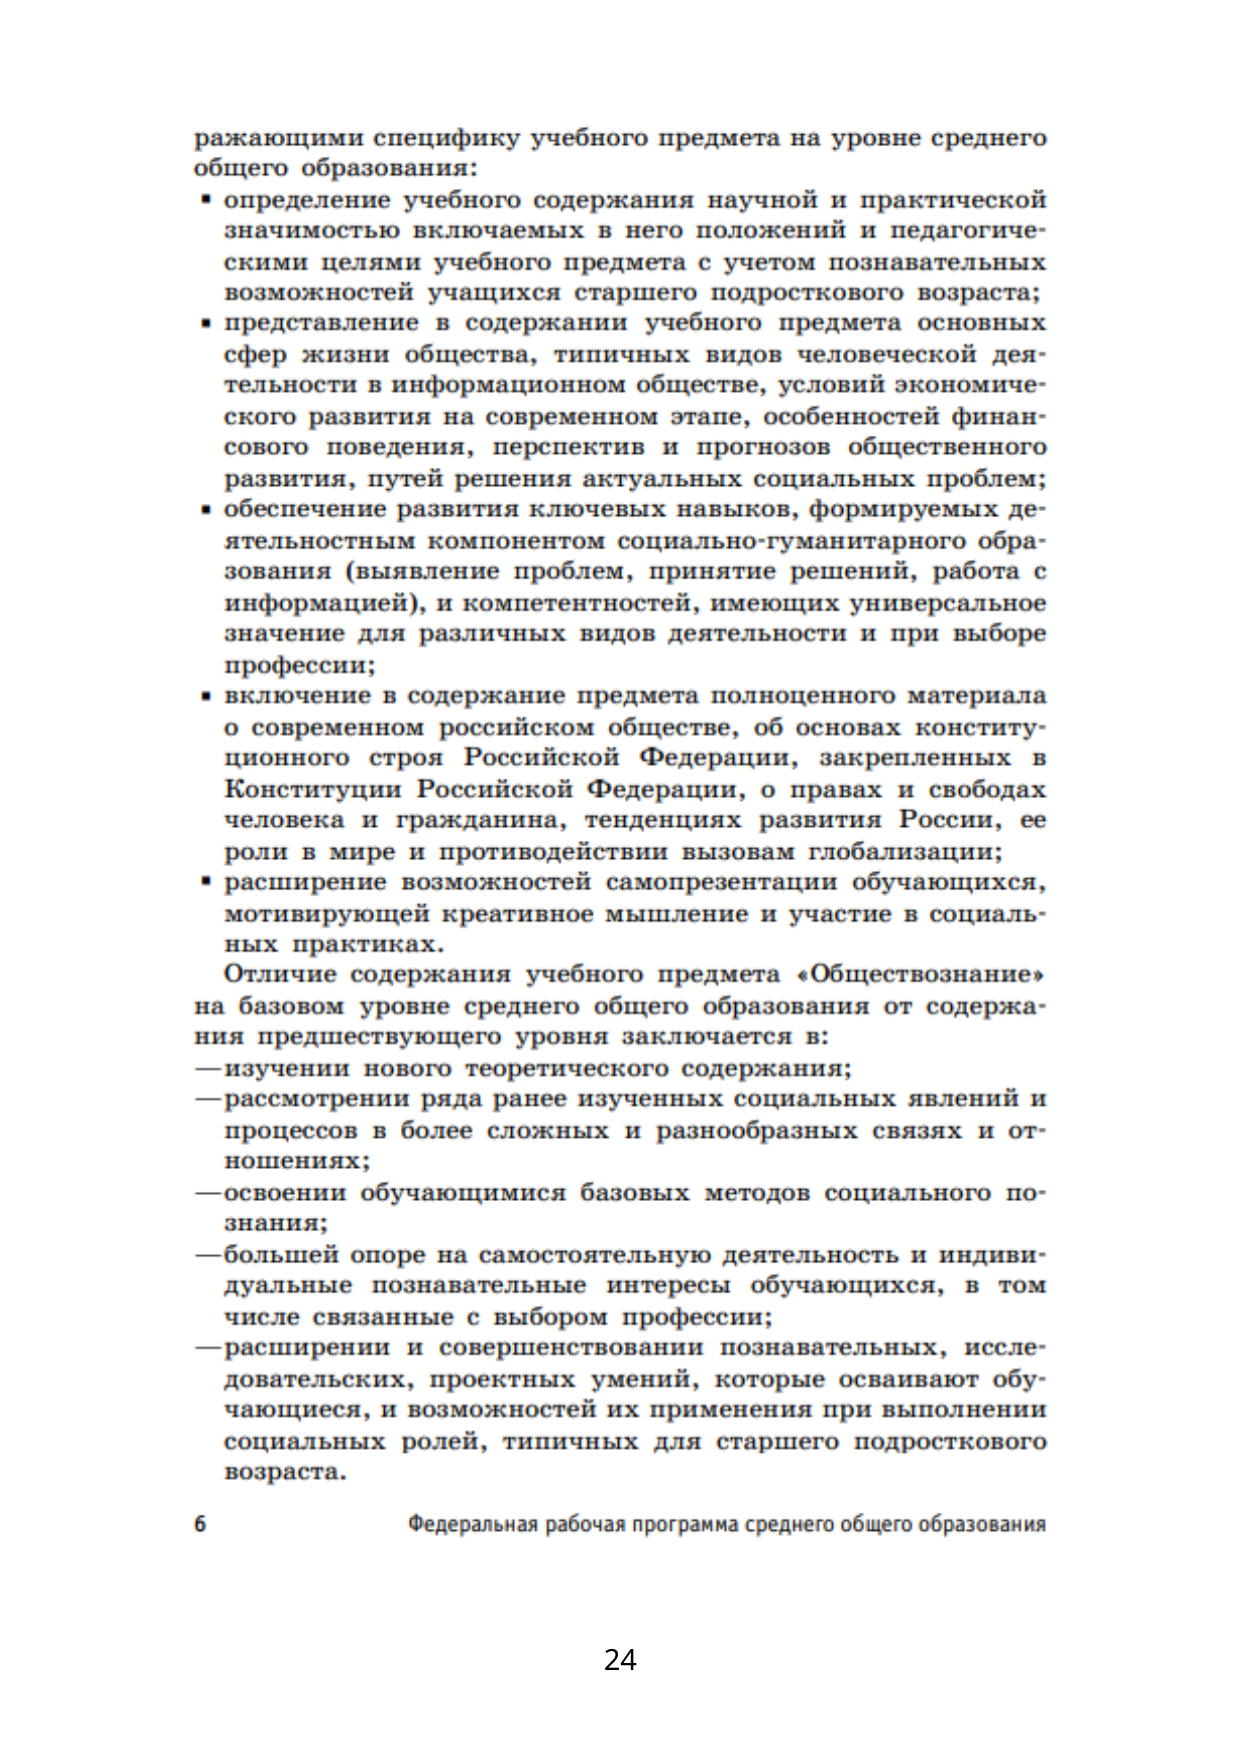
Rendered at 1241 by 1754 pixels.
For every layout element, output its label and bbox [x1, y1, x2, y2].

picture [171, 118, 1070, 1576]
